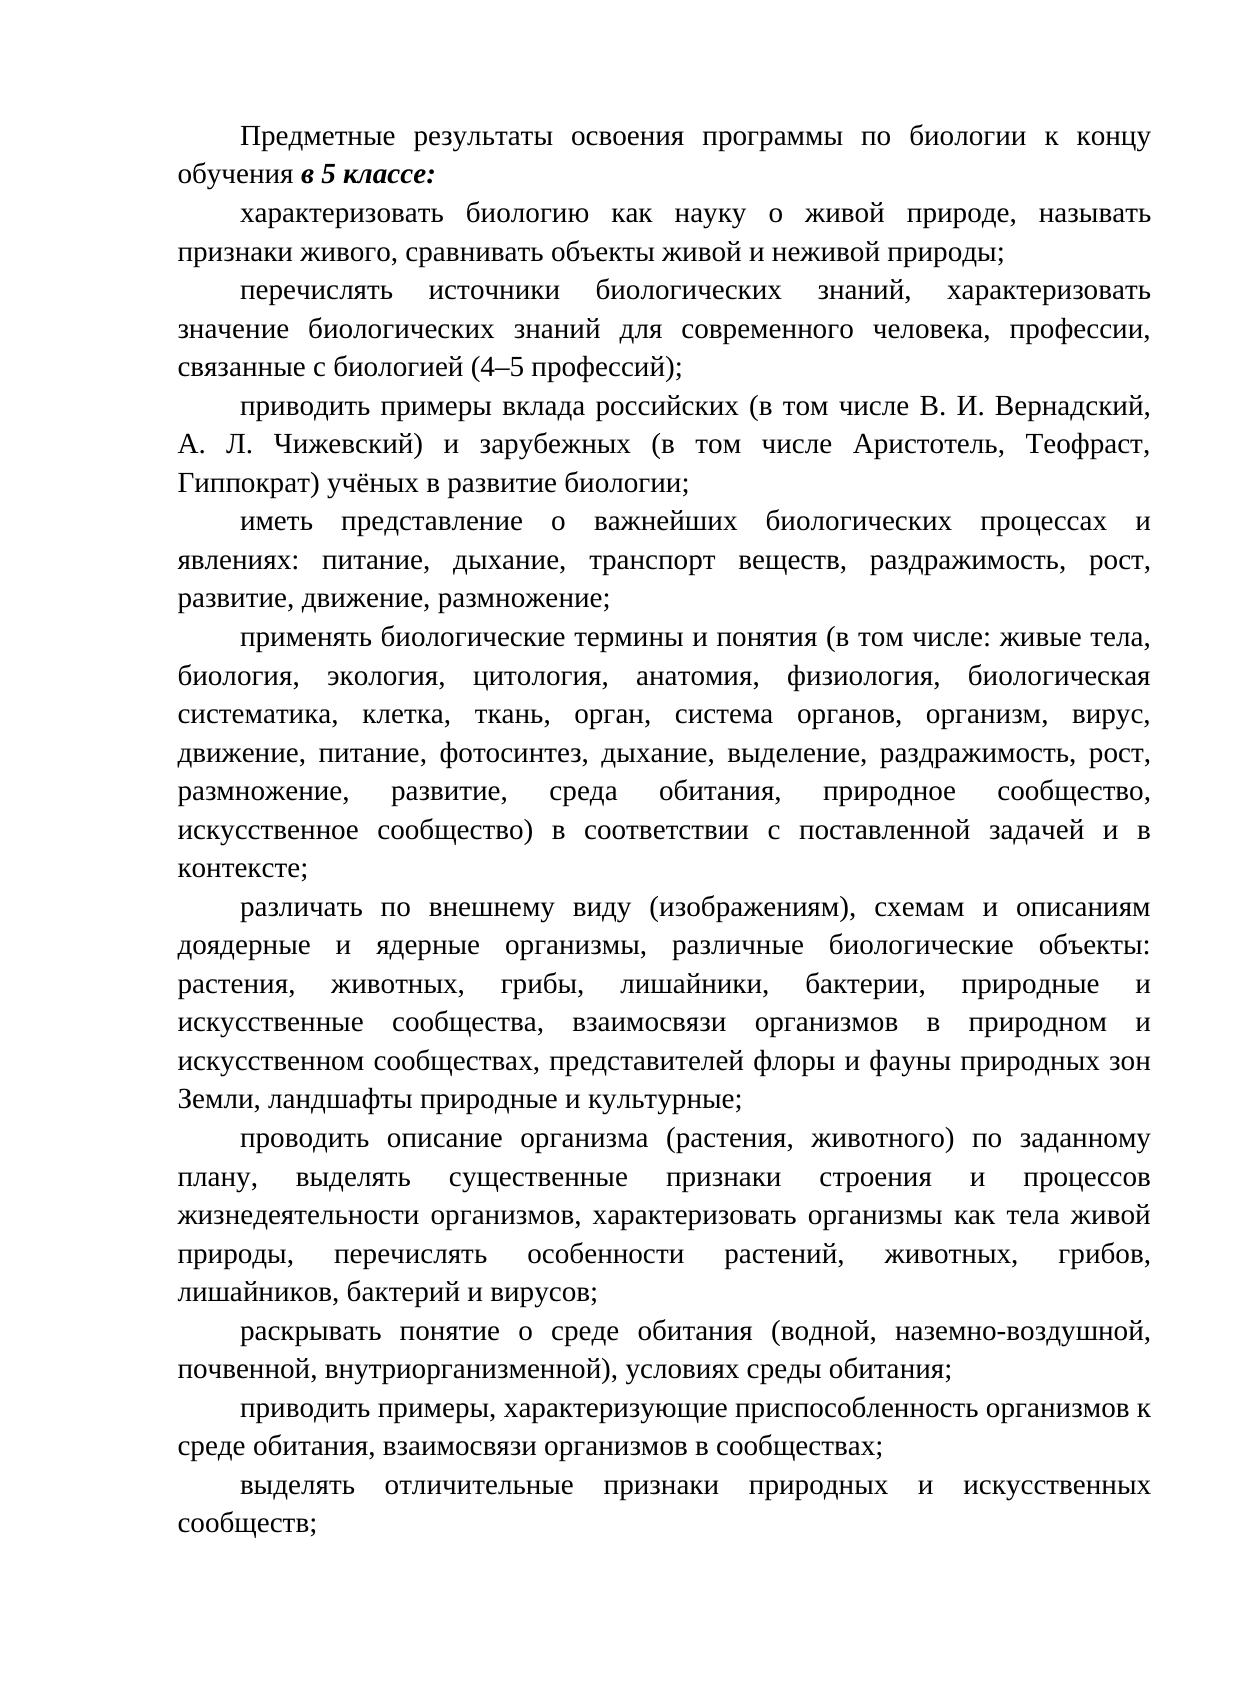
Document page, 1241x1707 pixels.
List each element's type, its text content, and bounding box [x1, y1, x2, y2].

text раскрывать понятие о среде обитания (водной, наземно-воздушной, почвенной, внутриорганизменной), условиях среды обитания; [177, 1313, 1152, 1385]
text приводить примеры, характеризующие приспособленность организмов к среде обитания, взаимосвязи организмов в сообществах; [177, 1390, 1152, 1462]
text применять биологические термины и понятия (в том числе: живые тела, биология, экология, цитология, анатомия, физиология, биологическая систематика, клетка, ткань, орган, система органов, организм, вирус, движение, питание, фотосинтез, дыхание, выделение, раздражимость, рост, размножение, развитие, среда обитания, природное сообщество, искусственное сообщество) в соответствии с поставленной задачей и в контексте; [177, 619, 1152, 884]
text различать по внешнему виду (изображениям), схемам и описаниям доядерные и ядерные организмы, различные биологические объекты: растения, животных, грибы, лишайники, бактерии, природные и искусственные сообщества, взаимосвязи организмов в природном и искусственном сообществах, представителей флоры и фауны природных зон Земли, ландшафты природные и культурные; [177, 889, 1152, 1115]
text Предметные результаты освоения программы по биологии к концу обучения в 5 классе: [177, 118, 1152, 190]
text перечислять источники биологических знаний, характеризовать значение биологических знаний для современного человека, профессии, связанные с биологией (4–5 профессий); [177, 272, 1152, 383]
text приводить примеры вклада российских (в том числе В. И. Вернадский, А. Л. Чижевский) и зарубежных (в том числе Аристотель, Теофраст, Гиппократ) учёных в развитие биологии; [177, 388, 1152, 498]
text иметь представление о важнейших биологических процессах и явлениях: питание, дыхание, транспорт веществ, раздражимость, рост, развитие, движение, размножение; [177, 503, 1152, 614]
text проводить описание организма (растения, животного) по заданному плану, выделять существенные признаки строения и процессов жизнедеятельности организмов, характеризовать организмы как тела живой природы, перечислять особенности растений, животных, грибов, лишайников, бактерий и вирусов; [177, 1120, 1152, 1308]
text характеризовать биологию как науку о живой природе, называть признаки живого, сравнивать объекты живой и неживой природы; [177, 195, 1152, 267]
text выделять отличительные признаки природных и искусственных сообществ; [177, 1467, 1152, 1539]
